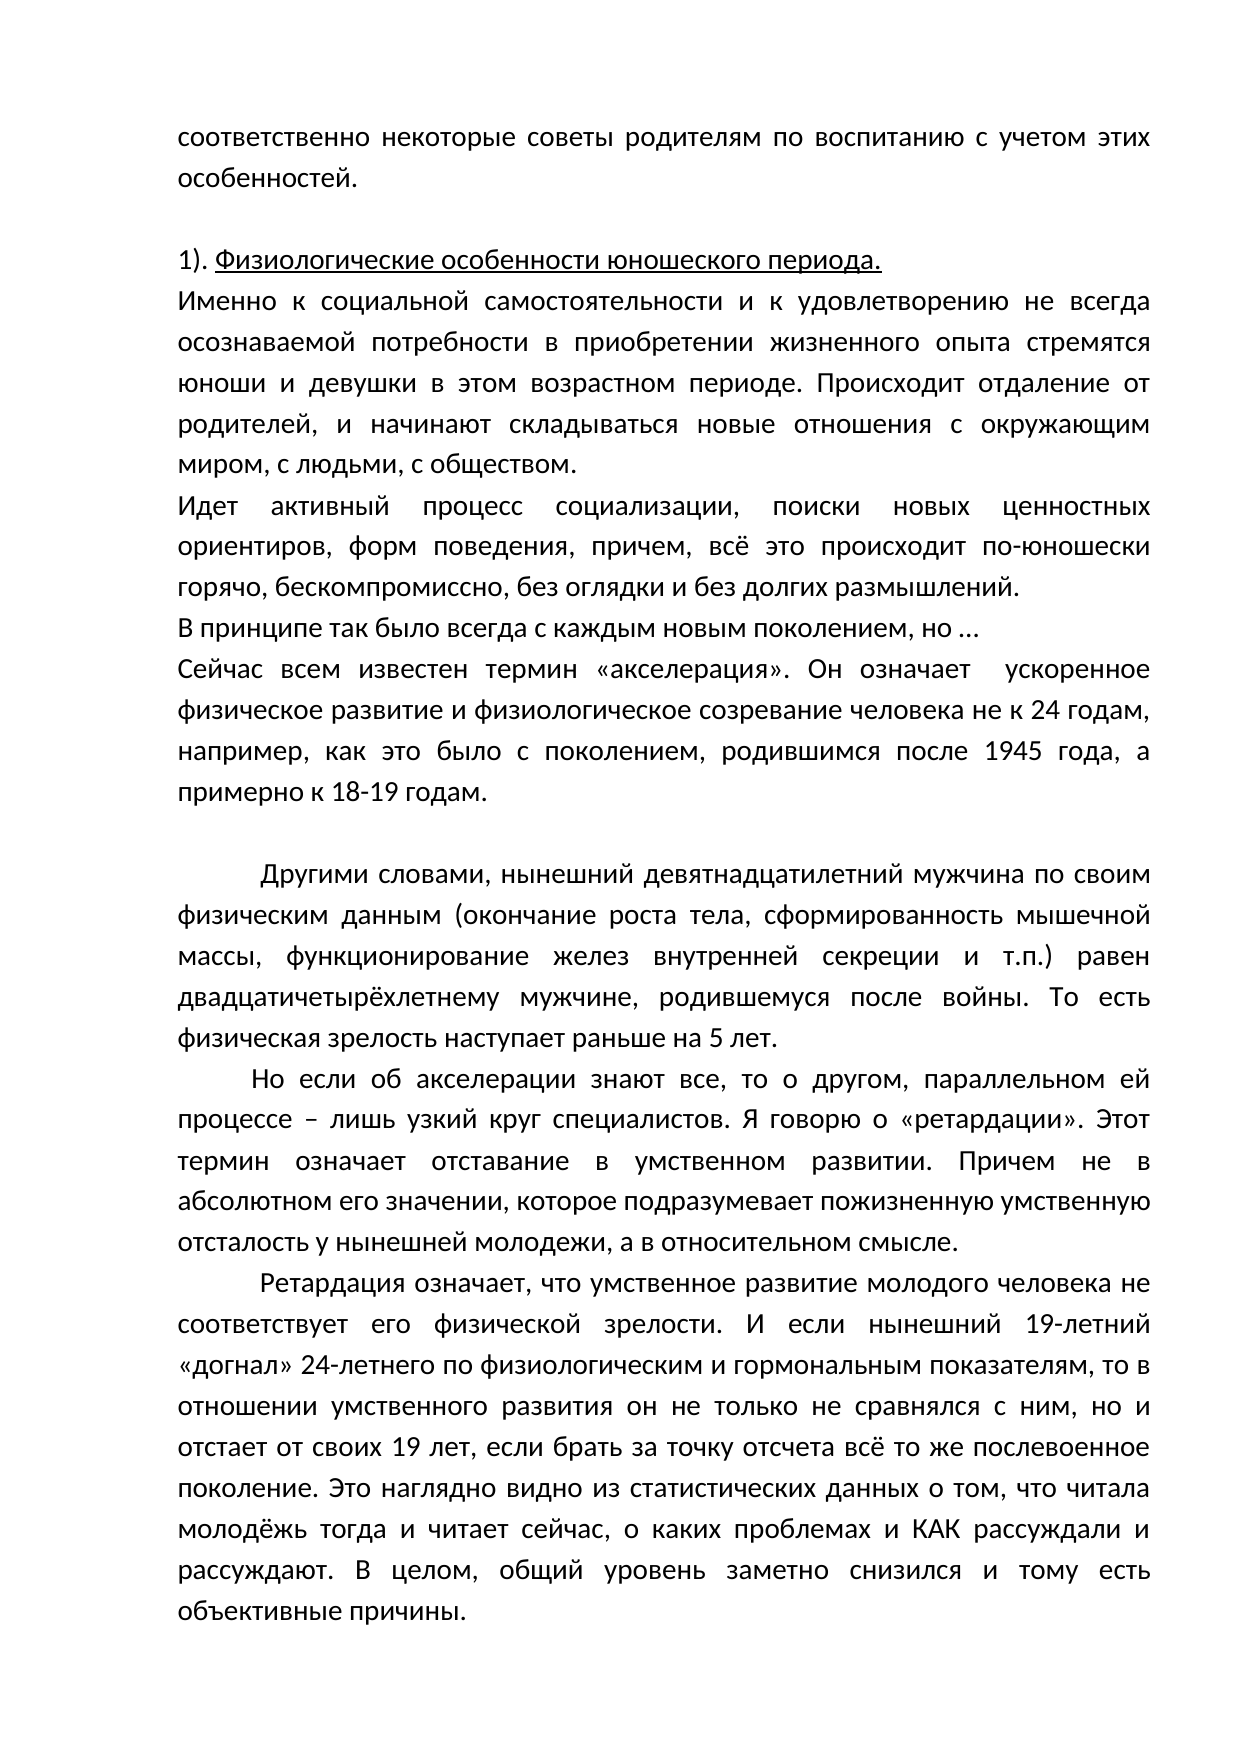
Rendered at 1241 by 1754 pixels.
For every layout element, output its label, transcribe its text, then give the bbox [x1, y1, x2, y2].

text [177, 118, 1152, 195]
text Ретардация означает, что умственное развитие молодого человека не соответствует его физической зрелости. И если нынешний 19-летний «догнал» 24-летнего по физиологическим и гормональным показателям, то в отношении умственного развития он не только не сравнялся с ним, но и отстает от своих 19 лет, если брать за точку отсчета всё то же послевоенное поколение. Это наглядно видно из статистических данных о том, что читала молодёжь тогда и читает сейчас, о каких проблемах и КАК рассуждали и рассуждают. В целом, общий уровень заметно снизился и тому есть объективные причины. [177, 1264, 1152, 1627]
text Идет активный процесс социализации, поиски новых ценностных ориентиров, форм поведения, причем, всё это происходит по-юношески горячо, бескомпромиссно, без оглядки и без долгих размышлений. [177, 487, 1152, 604]
text Именно к социальной самостоятельности и к удовлетворению не всегда осознаваемой потребности в приобретении жизненного опыта стремятся юноши и девушки в этом возрастном периоде. Происходит отдаление от родителей, и начинают складываться новые отношения с окружающим миром, с людьми, с обществом. [177, 282, 1152, 481]
text Сейчас всем известен термин «акселерация». Он означает ускоренное физическое развитие и физиологическое созревание человека не к 24 годам, например, как это было с поколением, родившимся после 1945 года, а примерно к 18-19 годам. [177, 650, 1152, 809]
text Другими словами, нынешний девятнадцатилетний мужчина по своим физическим данным (окончание роста тела, сформированность мышечной массы, функционирование желез внутренней секреции и т.п.) равен двадцатичетырёхлетнему мужчине, родившемуся после войны. То есть физическая зрелость наступает раньше на 5 лет. [177, 855, 1152, 1054]
text 1). Физиологические особенности юношеского периода. [177, 241, 1152, 277]
text Но если об акселерации знают все, то о другом, параллельном ей процессе – лишь узкий круг специалистов. Я говорю о «ретардации». Этот термин означает отставание в умственном развитии. Причем не в абсолютном его значении, которое подразумевает пожизненную умственную отсталость у нынешней молодежи, а в относительном смысле. [177, 1060, 1152, 1259]
text В принципе так было всегда с каждым новым поколением, но … [177, 609, 1152, 645]
